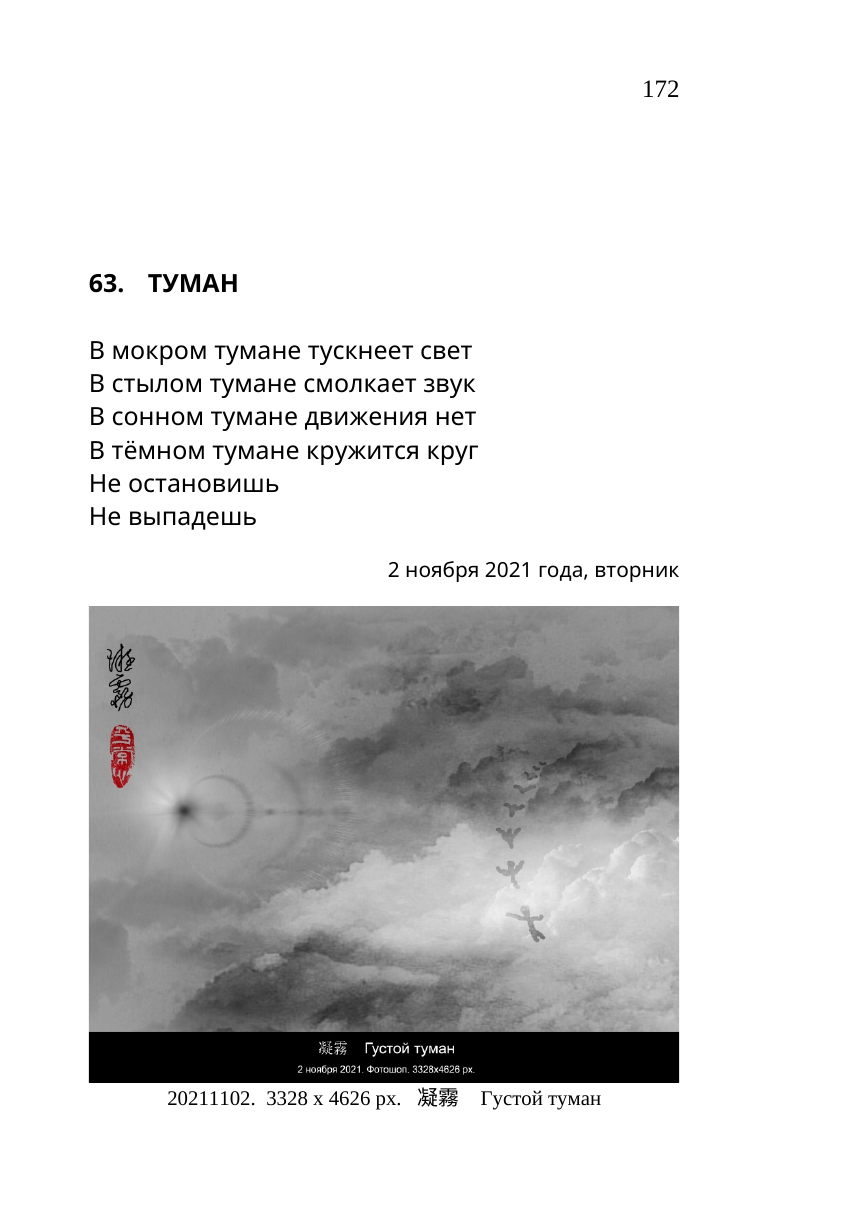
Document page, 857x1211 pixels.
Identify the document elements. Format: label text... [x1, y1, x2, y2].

text 2 ноября 2021 года, вторник [89, 557, 679, 582]
text В стылом тумане смолкает звук [89, 366, 679, 399]
picture [88, 606, 680, 1083]
text В сонном тумане движения нет [89, 399, 679, 432]
list ТУМАН [89, 266, 679, 299]
text Не выпадешь [89, 499, 679, 532]
text В тёмном тумане кружится круг [89, 432, 679, 466]
text Не остановишь [89, 466, 679, 499]
text 20211102. 3328 х 4626 px. 凝霧 Густой туман [89, 1083, 679, 1111]
text В мокром тумане тускнеет свет [89, 332, 679, 366]
